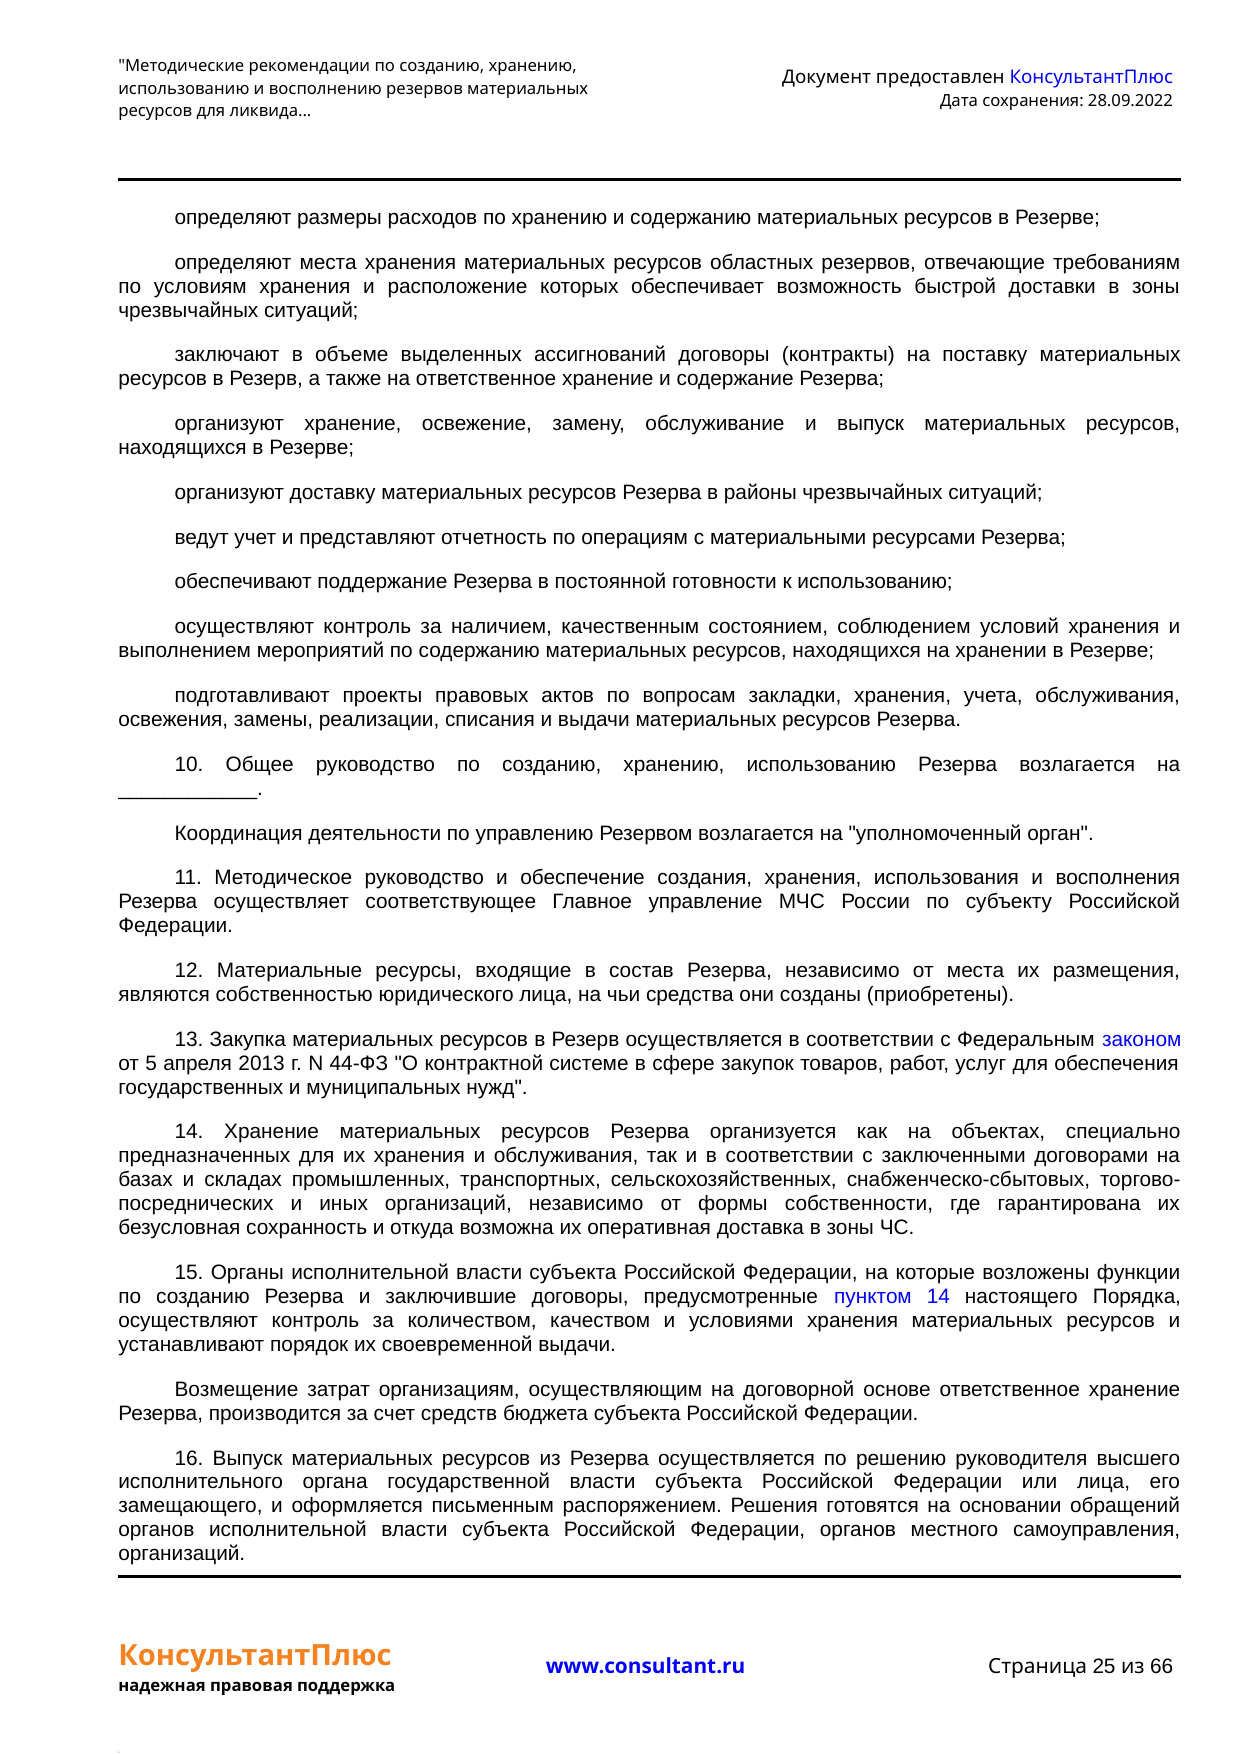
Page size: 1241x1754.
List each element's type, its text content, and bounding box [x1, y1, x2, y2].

text обеспечивают поддержание Резерва в постоянной готовности к использованию; [118, 569, 1181, 593]
text 15. Органы исполнительной власти субъекта Российской Федерации, на которые возложены функции по созданию Резерва и заключившие договоры, предусмотренные пунктом 14 настоящего Порядка, осуществляют контроль за количеством, качеством и условиями хранения материальных ресурсов и устанавливают порядок их своевременной выдачи. [118, 1260, 1181, 1356]
text подготавливают проекты правовых актов по вопросам закладки, хранения, учета, обслуживания, освежения, замены, реализации, списания и выдачи материальных ресурсов Резерва. [118, 683, 1181, 731]
text организуют доставку материальных ресурсов Резерва в районы чрезвычайных ситуаций; [118, 480, 1181, 504]
text определяют места хранения материальных ресурсов областных резервов, отвечающие требованиям по условиям хранения и расположение которых обеспечивает возможность быстрой доставки в зоны чрезвычайных ситуаций; [118, 249, 1181, 321]
text 16. Выпуск материальных ресурсов из Резерва осуществляется по решению руководителя высшего исполнительного органа государственной власти субъекта Российской Федерации или лица, его замещающего, и оформляется письменным распоряжением. Решения готовятся на основании обращений органов исполнительной власти субъекта Российской Федерации, органов местного самоуправления, организаций. [118, 1445, 1181, 1565]
text ведут учет и представляют отчетность по операциям с материальными ресурсами Резерва; [118, 524, 1181, 548]
text 10. Общее руководство по созданию, хранению, использованию Резерва возлагается на ____________. [118, 752, 1181, 799]
text определяют размеры расходов по хранению и содержанию материальных ресурсов в Резерве; [118, 205, 1181, 229]
text 14. Хранение материальных ресурсов Резерва организуется как на объектах, специально предназначенных для их хранения и обслуживания, так и в соответствии с заключенными договорами на базах и складах промышленных, транспортных, сельскохозяйственных, снабженческо-сбытовых, торгово-посреднических и иных организаций, независимо от формы собственности, где гарантирована их безусловная сохранность и откуда возможна их оперативная доставка в зоны ЧС. [118, 1119, 1181, 1239]
text 12. Материальные ресурсы, входящие в состав Резерва, независимо от места их размещения, являются собственностью юридического лица, на чьи средства они созданы (приобретены). [118, 958, 1181, 1006]
text Возмещение затрат организациям, осуществляющим на договорной основе ответственное хранение Резерва, производится за счет средств бюджета субъекта Российской Федерации. [118, 1377, 1181, 1424]
text 13. Закупка материальных ресурсов в Резерв осуществляется в соответствии с Федеральным законом от 5 апреля 2013 г. N 44-ФЗ "О контрактной системе в сфере закупок товаров, работ, услуг для обеспечения государственных и муниципальных нужд". [118, 1027, 1181, 1098]
text Координация деятельности по управлению Резервом возлагается на "уполномоченный орган". [118, 820, 1181, 844]
text 11. Методическое руководство и обеспечение создания, хранения, использования и восполнения Резерва осуществляет соответствующее Главное управление МЧС России по субъекту Российской Федерации. [118, 865, 1181, 937]
text заключают в объеме выделенных ассигнований договоры (контракты) на поставку материальных ресурсов в Резерв, а также на ответственное хранение и содержание Резерва; [118, 342, 1181, 390]
text организуют хранение, освежение, замену, обслуживание и выпуск материальных ресурсов, находящихся в Резерве; [118, 411, 1181, 459]
text осуществляют контроль за наличием, качественным состоянием, соблюдением условий хранения и выполнением мероприятий по содержанию материальных ресурсов, находящихся на хранении в Резерве; [118, 614, 1181, 662]
